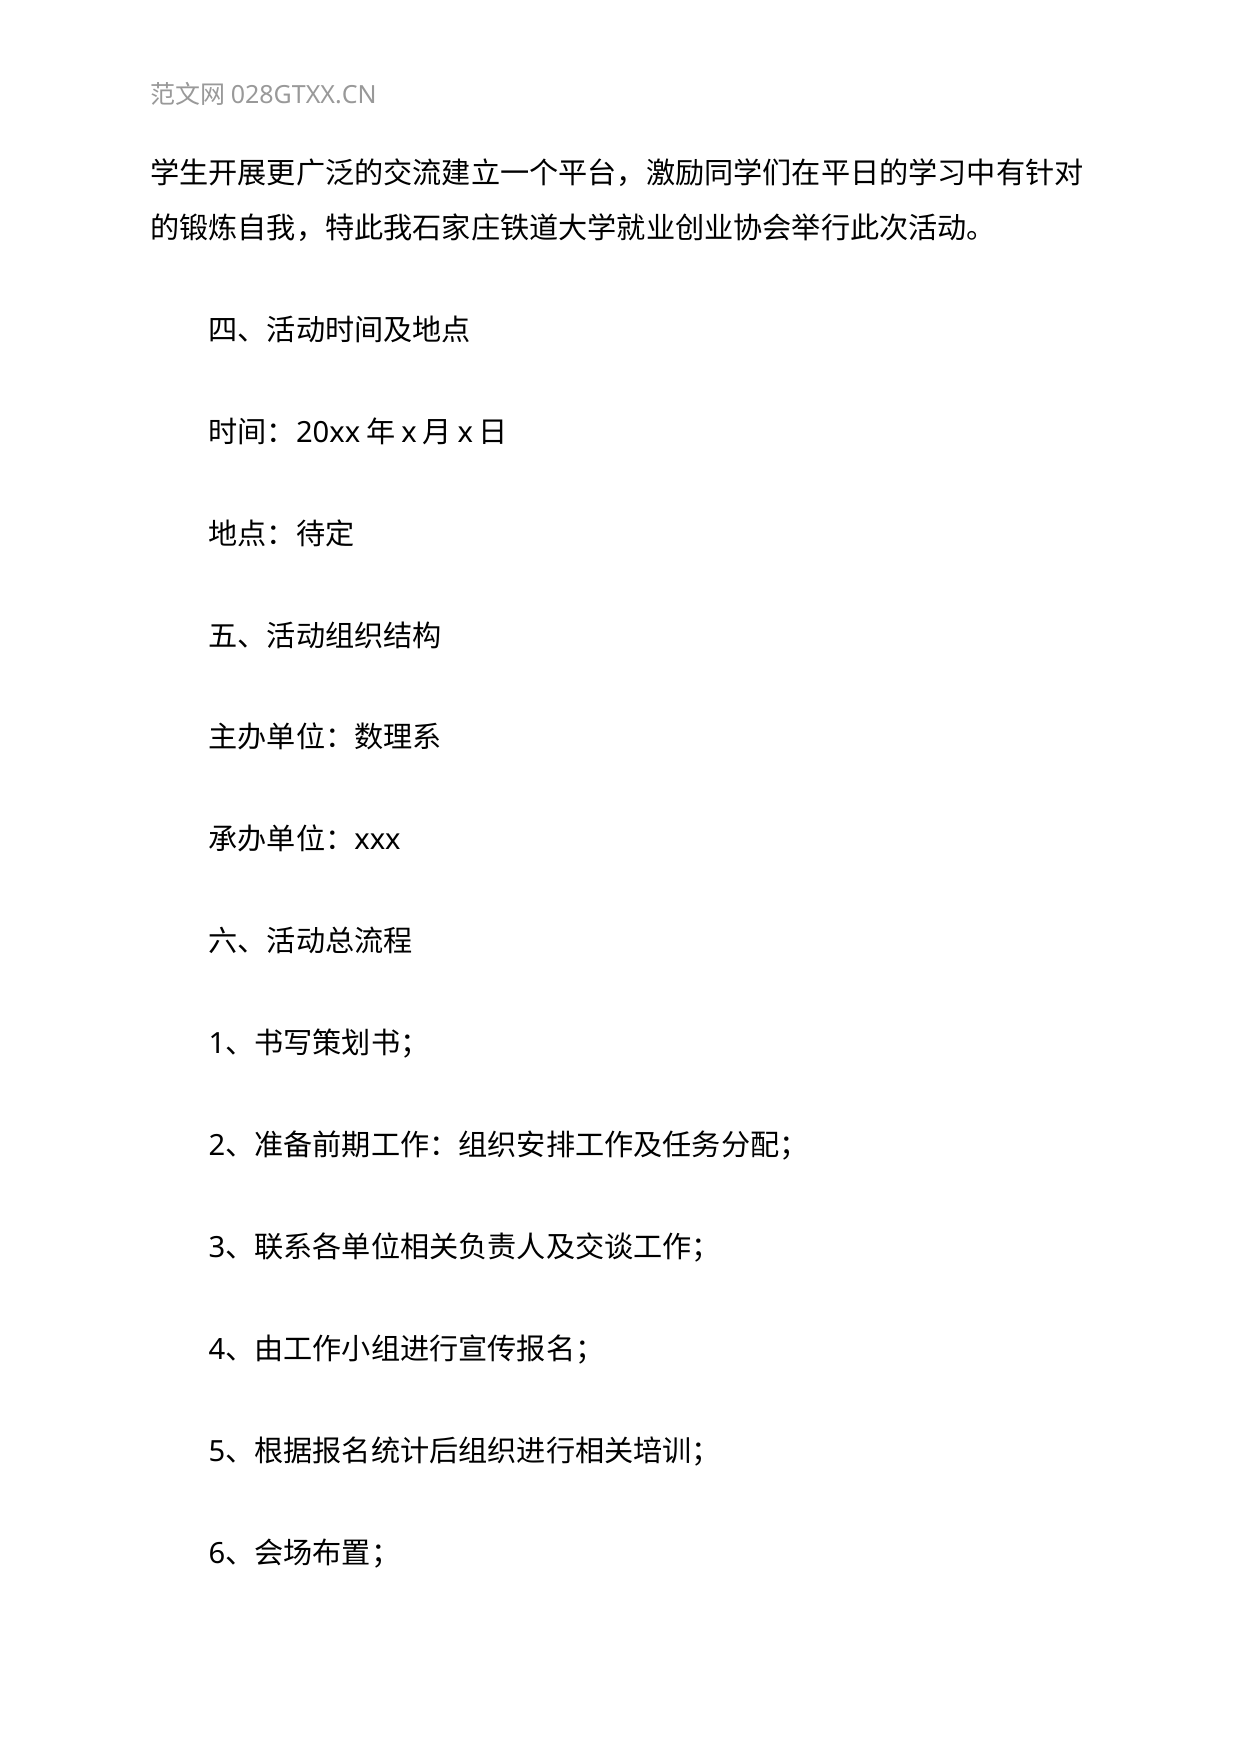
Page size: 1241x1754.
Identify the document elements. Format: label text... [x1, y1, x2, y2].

text 四、活动时间及地点 [150, 307, 1090, 349]
text 1、书写策划书； [150, 1019, 1090, 1062]
text 六、活动总流程 [150, 918, 1090, 960]
text 时间：20xx年x月x日 [150, 408, 1090, 451]
text 主办单位：数理系 [150, 714, 1090, 756]
text 地点：待定 [150, 510, 1090, 553]
text 3、联系各单位相关负责人及交谈工作； [150, 1223, 1090, 1266]
text 5、根据报名统计后组织进行相关培训； [150, 1427, 1090, 1470]
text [150, 150, 1090, 247]
text 4、由工作小组进行宣传报名； [150, 1325, 1090, 1368]
text 2、准备前期工作：组织安排工作及任务分配； [150, 1121, 1090, 1164]
text 五、活动组织结构 [150, 612, 1090, 654]
text 承办单位：xxx [150, 816, 1090, 858]
text 6、会场布置； [150, 1529, 1090, 1572]
